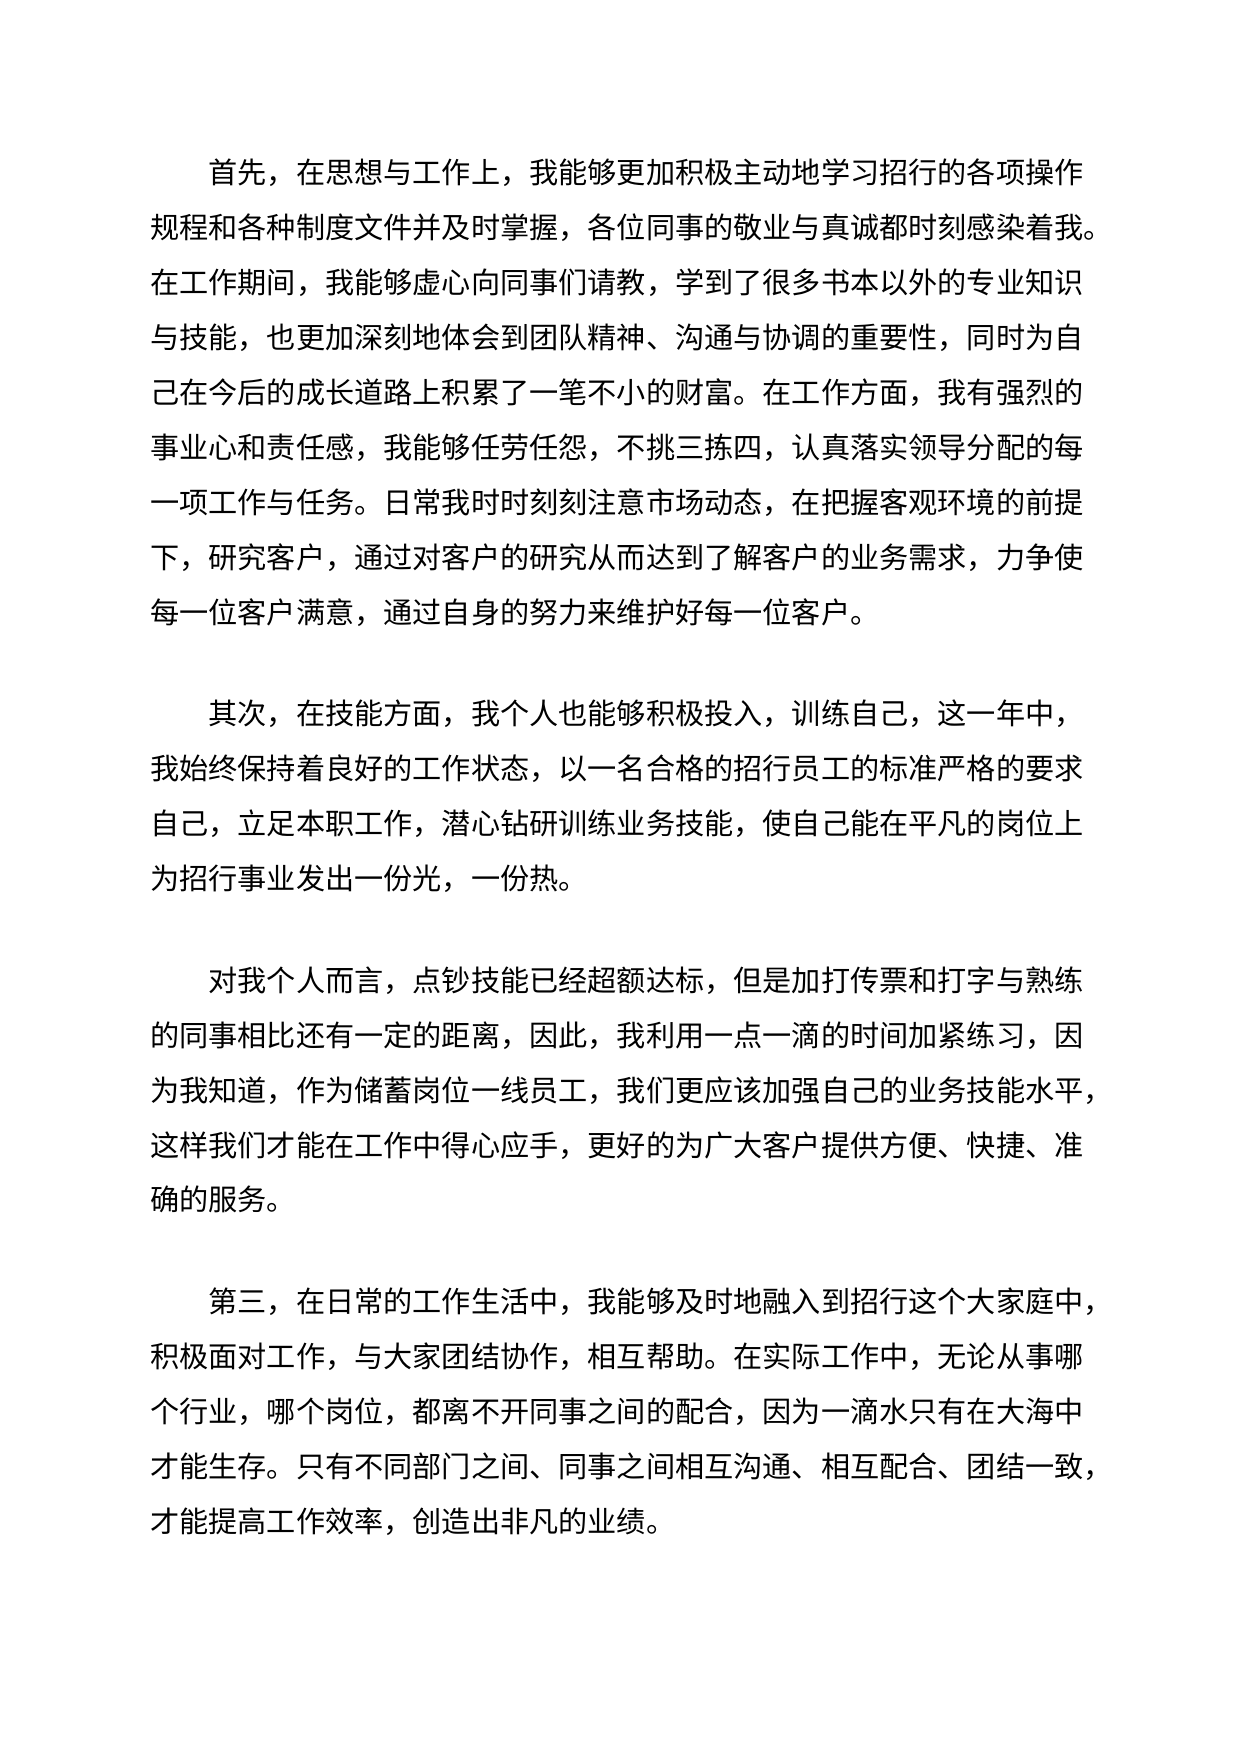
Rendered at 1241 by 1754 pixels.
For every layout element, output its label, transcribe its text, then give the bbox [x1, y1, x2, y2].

text 对我个人而言，点钞技能已经超额达标，但是加打传票和打字与熟练的同事相比还有一定的距离，因此，我利用一点一滴的时间加紧练习，因为我知道，作为储蓄岗位一线员工，我们更应该加强自己的业务技能水平，这样我们才能在工作中得心应手，更好的为广大客户提供方便、快捷、准确的服务。 [150, 957, 1090, 1219]
text 其次，在技能方面，我个人也能够积极投入，训练自己，这一年中，我始终保持着良好的工作状态，以一名合格的招行员工的标准严格的要求自己，立足本职工作，潜心钻研训练业务技能，使自己能在平凡的岗位上为招行事业发出一份光，一份热。 [150, 691, 1090, 898]
text 首先，在思想与工作上，我能够更加积极主动地学习招行的各项操作规程和各种制度文件并及时掌握，各位同事的敬业与真诚都时刻感染着我。在工作期间，我能够虚心向同事们请教，学到了很多书本以外的专业知识与技能，也更加深刻地体会到团队精神、沟通与协调的重要性，同时为自己在今后的成长道路上积累了一笔不小的财富。在工作方面，我有强烈的事业心和责任感，我能够任劳任怨，不挑三拣四，认真落实领导分配的每一项工作与任务。日常我时时刻刻注意市场动态，在把握客观环境的前提下，研究客户，通过对客户的研究从而达到了解客户的业务需求，力争使每一位客户满意，通过自身的努力来维护好每一位客户。 [150, 150, 1090, 631]
text 第三，在日常的工作生活中，我能够及时地融入到招行这个大家庭中，积极面对工作，与大家团结协作，相互帮助。在实际工作中，无论从事哪个行业，哪个岗位，都离不开同事之间的配合，因为一滴水只有在大海中才能生存。只有不同部门之间、同事之间相互沟通、相互配合、团结一致，才能提高工作效率，创造出非凡的业绩。 [150, 1279, 1090, 1541]
